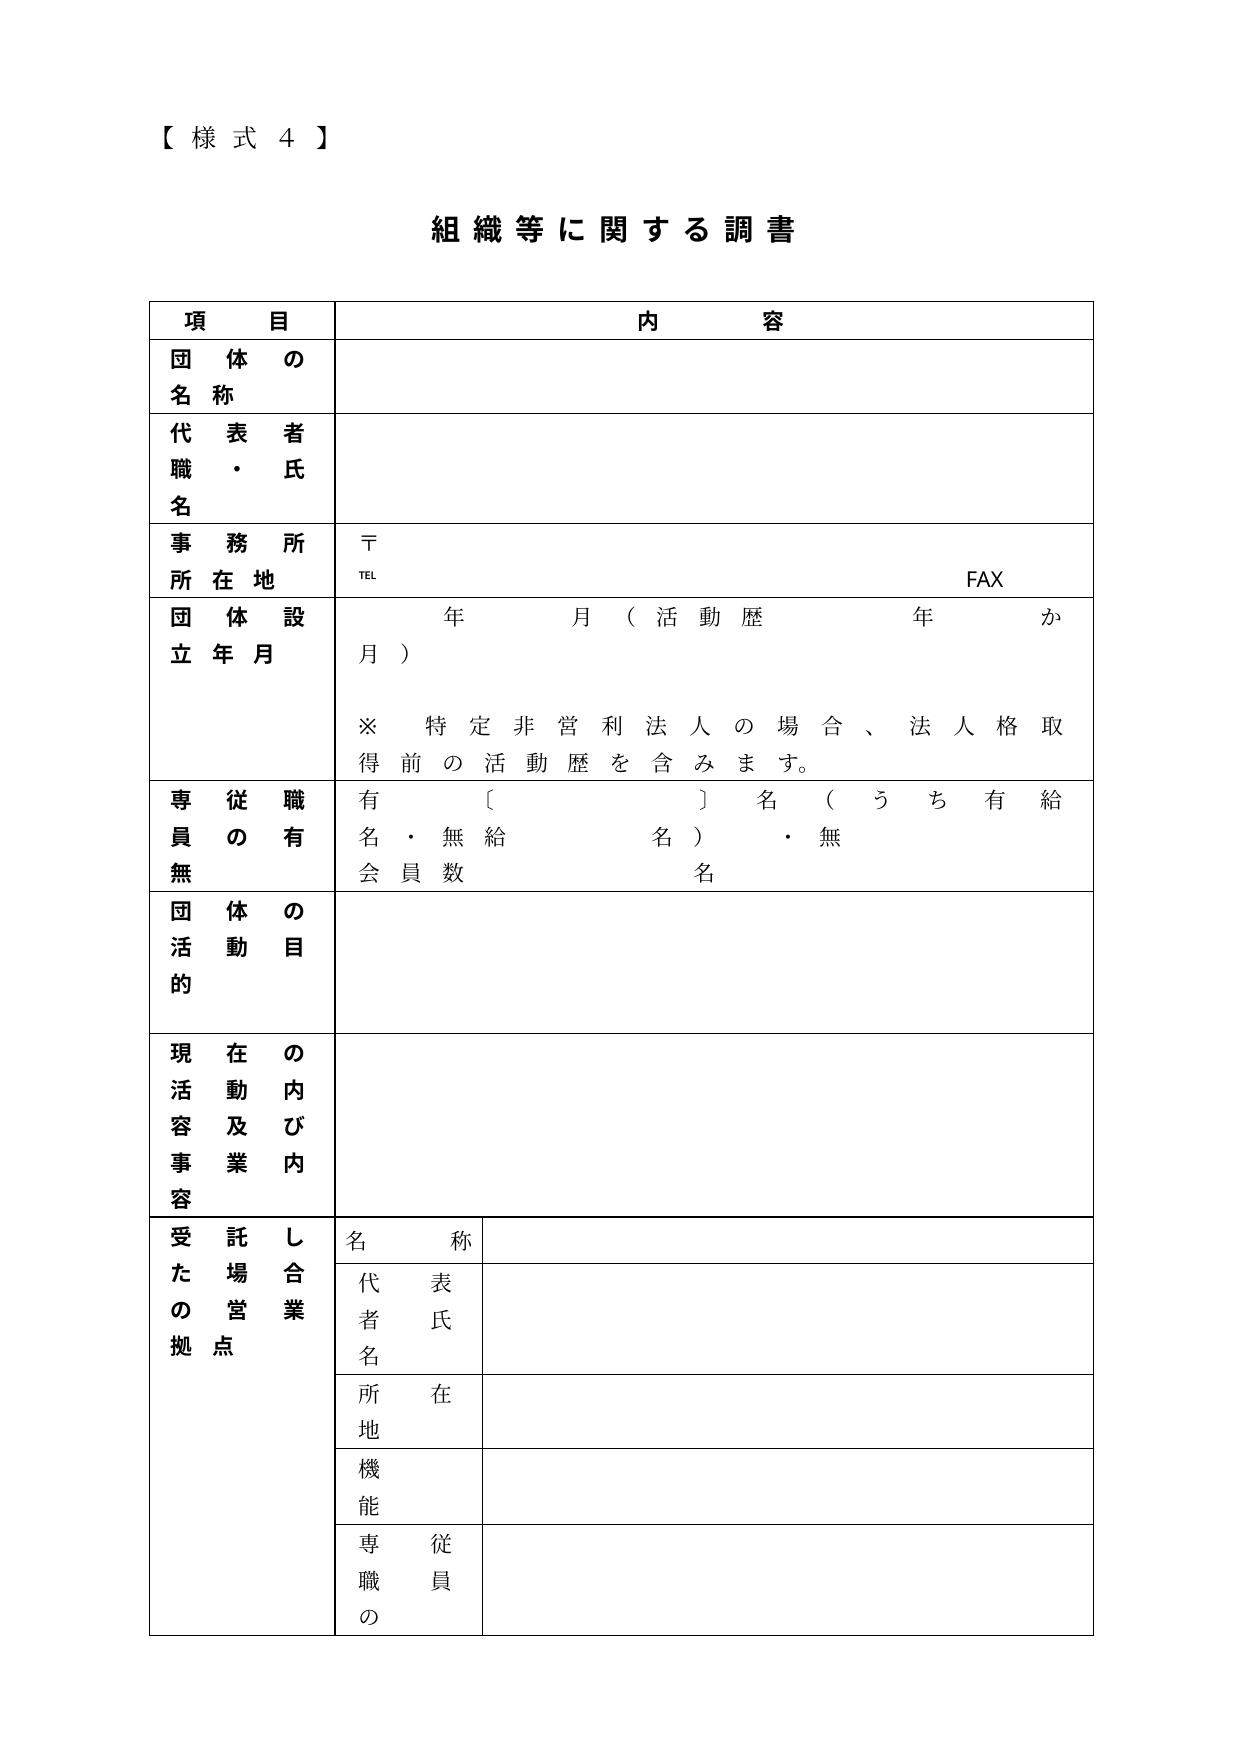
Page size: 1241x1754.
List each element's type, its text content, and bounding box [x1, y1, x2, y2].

table_cell [336, 340, 1093, 412]
table_cell 団体の名称 [150, 340, 334, 412]
table_cell [336, 892, 1093, 1033]
table_cell 〒 ℡ FAX [336, 524, 1093, 597]
table_cell [336, 414, 1093, 523]
table_cell 事務所所在地 [150, 524, 334, 597]
table_cell 代表者職・氏名 [150, 414, 334, 523]
table_cell 有 〔 〕名（うち有給 名・無給 名） ・無 会員数 名 [336, 781, 1093, 891]
table_cell 名称 [336, 1218, 482, 1263]
table_header 内 容 [336, 302, 1093, 338]
table_cell [483, 1375, 1093, 1447]
table_header 項 目 [150, 302, 334, 338]
table_cell [483, 1449, 1093, 1524]
table_cell 専従職員の有無 [150, 781, 334, 891]
table_cell 受託した場合の営業拠点 [150, 1218, 334, 1634]
table_cell [483, 1218, 1093, 1263]
table_cell 現在の活動内容及び事業内容 [150, 1034, 334, 1216]
table_cell 機能 [336, 1449, 482, 1524]
table_cell [336, 1034, 1093, 1216]
text 組織等に関する調書 [149, 192, 1091, 264]
table_cell 代表者氏名 [336, 1264, 482, 1373]
table_cell [483, 1525, 1093, 1634]
table_cell 年 月（活動歴 年 か月） ※ 特定非営利法人の場合、法人格取得前の活動歴を含みます。 [336, 598, 1093, 780]
text 【様式４】 [149, 119, 1091, 155]
table_cell 専従職員の 有無 [336, 1525, 482, 1634]
table_cell 団体設立年月 [150, 598, 334, 780]
table_cell 所在地 [336, 1375, 482, 1447]
table_cell 団体の活動目的 [150, 892, 334, 1033]
table_cell [483, 1264, 1093, 1373]
